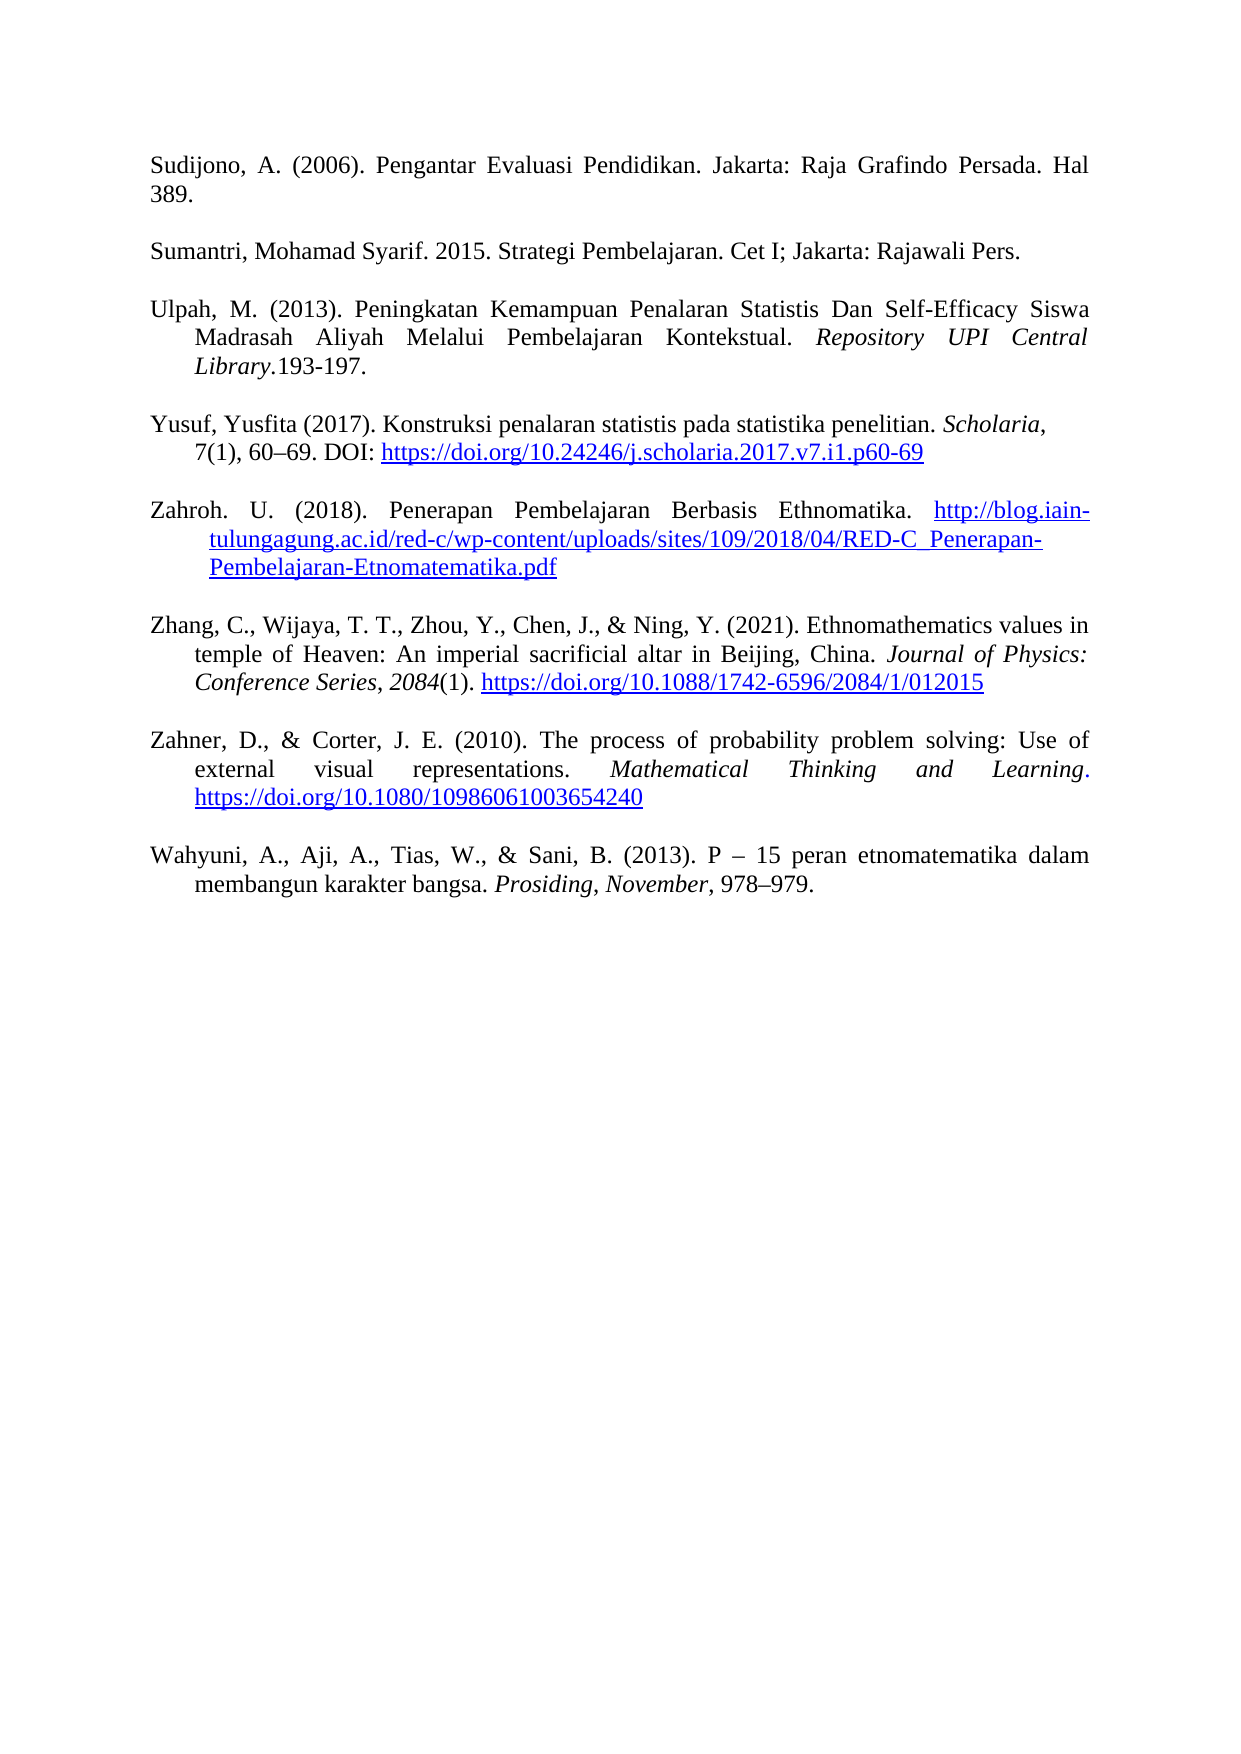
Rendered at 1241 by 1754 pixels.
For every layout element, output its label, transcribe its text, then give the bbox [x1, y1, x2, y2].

text Sudijono, A. (2006). Pengantar Evaluasi Pendidikan. Jakarta: Raja Grafindo Persada. Hal 389. [150, 150, 1090, 207]
text Wahyuni, A., Aji, A., Tias, W., & Sani, B. (2013). P – 15 peran etnomatematika dalam membangun karakter bangsa. Prosiding, November, 978–979. [150, 840, 1090, 897]
text Zhang, C., Wijaya, T. T., Zhou, Y., Chen, J., & Ning, Y. (2021). Ethnomathematics values in temple of Heaven: An imperial sacrificial altar in Beijing, China. Journal of Physics: Conference Series, 2084(1). https://doi.org/10.1088/1742-6596/2084/1/012015 [150, 610, 1090, 696]
text Zahner, D., & Corter, J. E. (2010). The process of probability problem solving: Use of external visual representations. Mathematical Thinking and Learning. https://doi.org/10.1080/10986061003654240 [150, 725, 1090, 811]
text Yusuf, Yusfita (2017). Konstruksi penalaran statistis pada statistika penelitian. Scholaria, 7(1), 60–69. DOI: https://doi.org/10.24246/j.scholaria.2017.v7.i1.p60-69 [150, 409, 1090, 466]
text Ulpah, M. (2013). Peningkatan Kemampuan Penalaran Statistis Dan Self-Efficacy Siswa Madrasah Aliyah Melalui Pembelajaran Kontekstual. Repository UPI Central Library.193-197. [150, 294, 1090, 380]
text Sumantri, Mohamad Syarif. 2015. Strategi Pembelajaran. Cet I; Jakarta: Rajawali Pers. [150, 236, 1090, 265]
text Zahroh. U. (2018). Penerapan Pembelajaran Berbasis Ethnomatika. http://blog.iain-tulungagung.ac.id/red-c/wp-content/uploads/sites/109/2018/04/RED-C_Penerapan-Pembelajaran-Etnomatematika.pdf [150, 495, 1090, 581]
